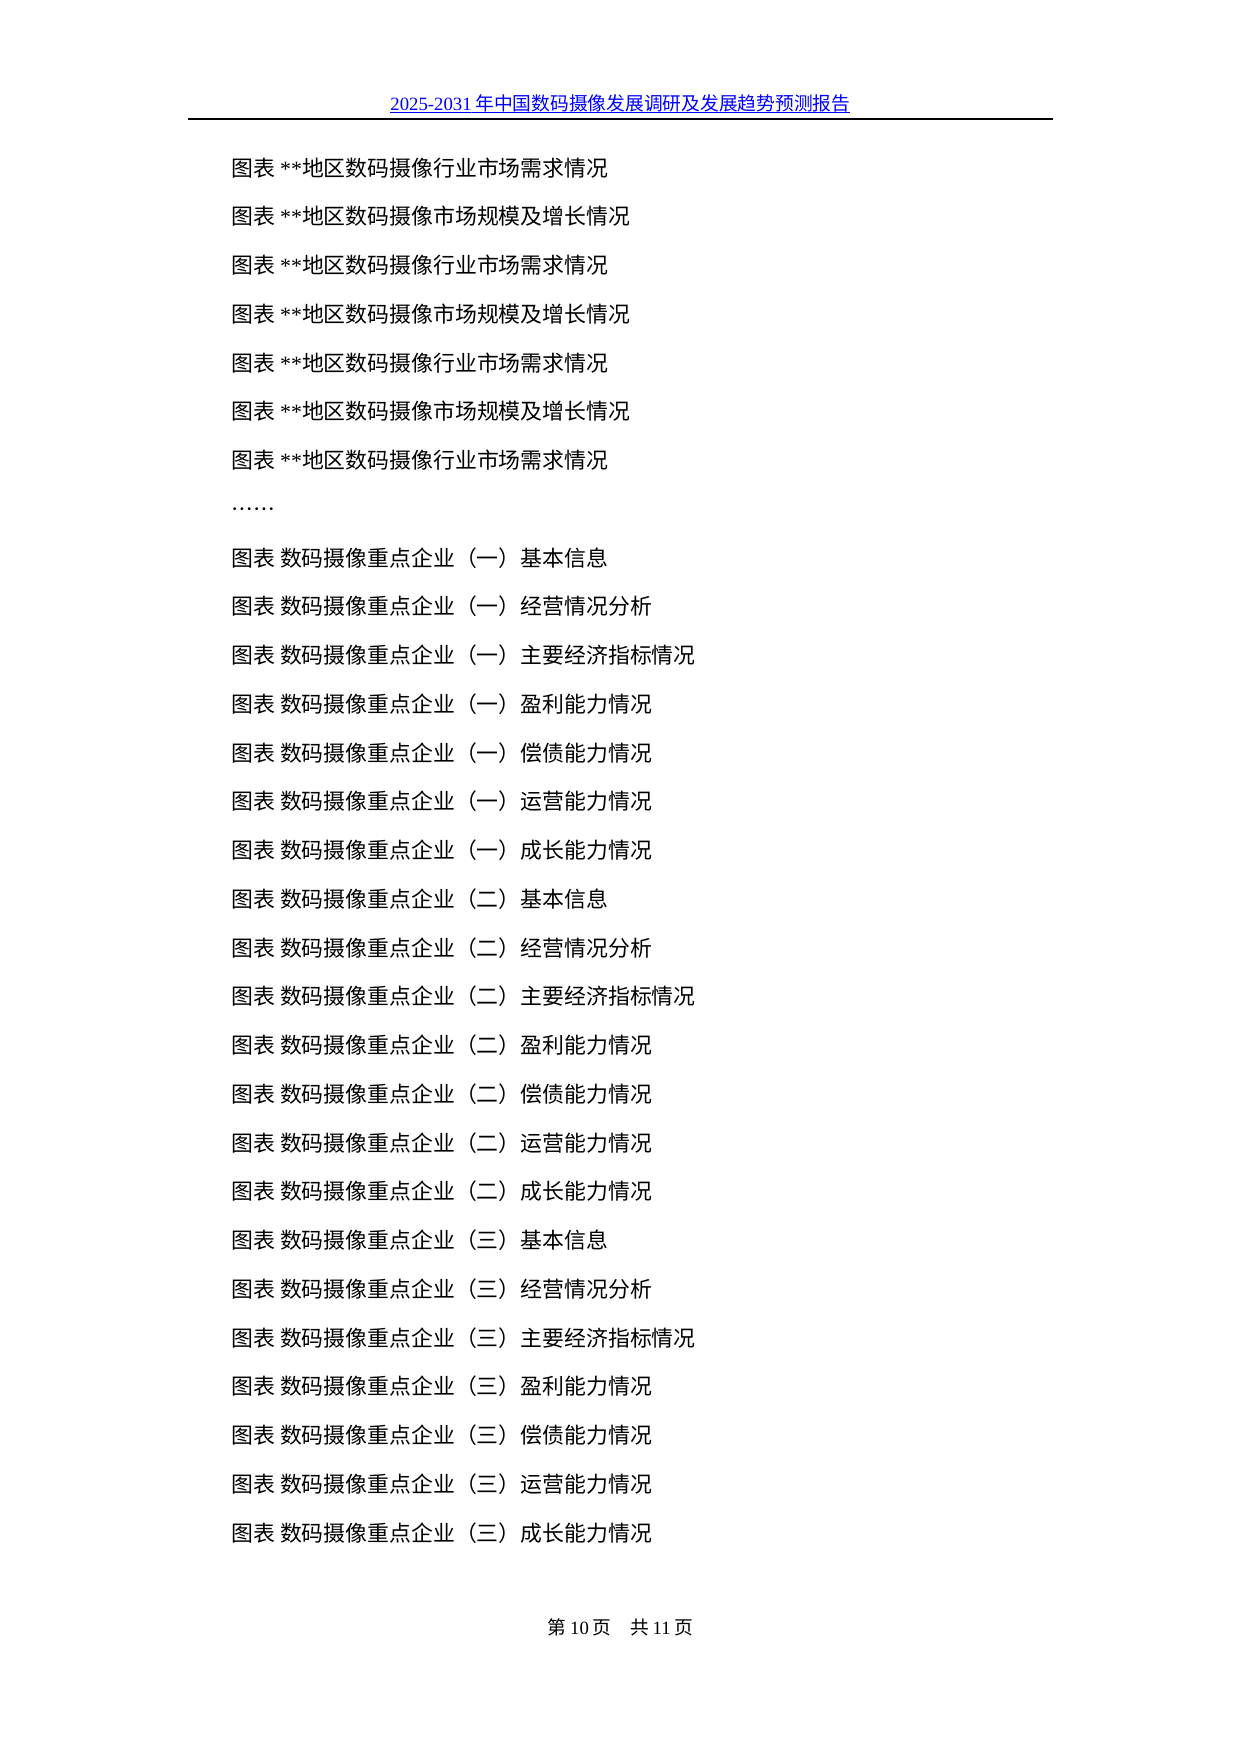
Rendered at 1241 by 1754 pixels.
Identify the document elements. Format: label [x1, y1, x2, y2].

text [187, 150, 1053, 1548]
